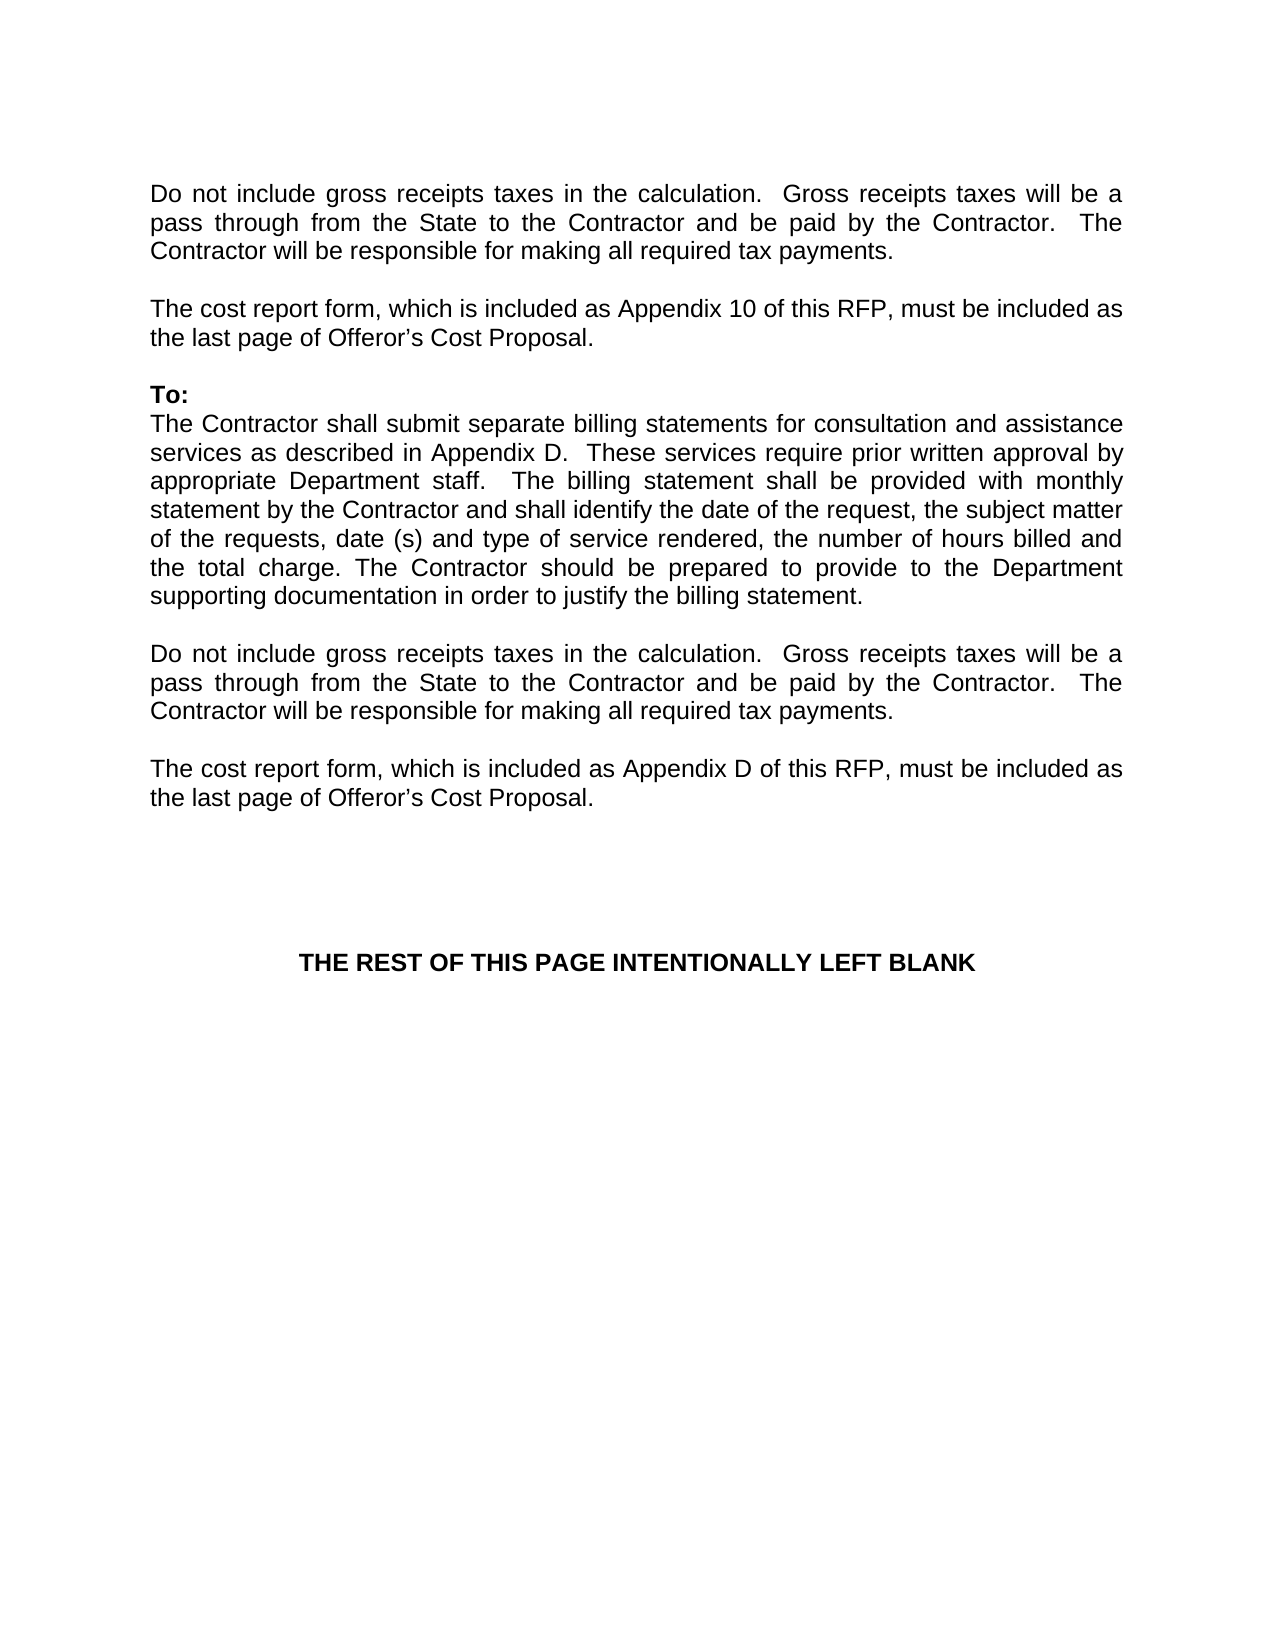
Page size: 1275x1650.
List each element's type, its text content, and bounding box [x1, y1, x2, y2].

text Do not include gross receipts taxes in the calculation. Gross receipts taxes will be a pass through from the State to the Contractor and be paid by the Contractor. The Contractor will be responsible for making all required tax payments. [150, 639, 1125, 725]
text Do not include gross receipts taxes in the calculation. Gross receipts taxes will be a pass through from the State to the Contractor and be paid by the Contractor. The Contractor will be responsible for making all required tax payments. [150, 179, 1125, 265]
text The cost report form, which is included as Appendix 10 of this RFP, must be included as the last page of Offeror’s Cost Proposal. [150, 294, 1125, 351]
text The cost report form, which is included as Appendix D of this RFP, must be included as the last page of Offeror’s Cost Proposal. [150, 754, 1125, 811]
text The Contractor shall submit separate billing statements for consultation and assistance services as described in Appendix D. These services require prior written approval by appropriate Department staff. The billing statement shall be provided with monthly statement by the Contractor and shall identify the date of the request, the subject matter of the requests, date (s) and type of service rendered, the number of hours billed and the total charge. The Contractor should be prepared to provide to the Department supporting documentation in order to justify the billing statement. [150, 409, 1125, 610]
text To: [150, 380, 1125, 409]
subtitle THE REST OF THIS PAGE INTENTIONALLY LEFT BLANK [150, 947, 1125, 976]
